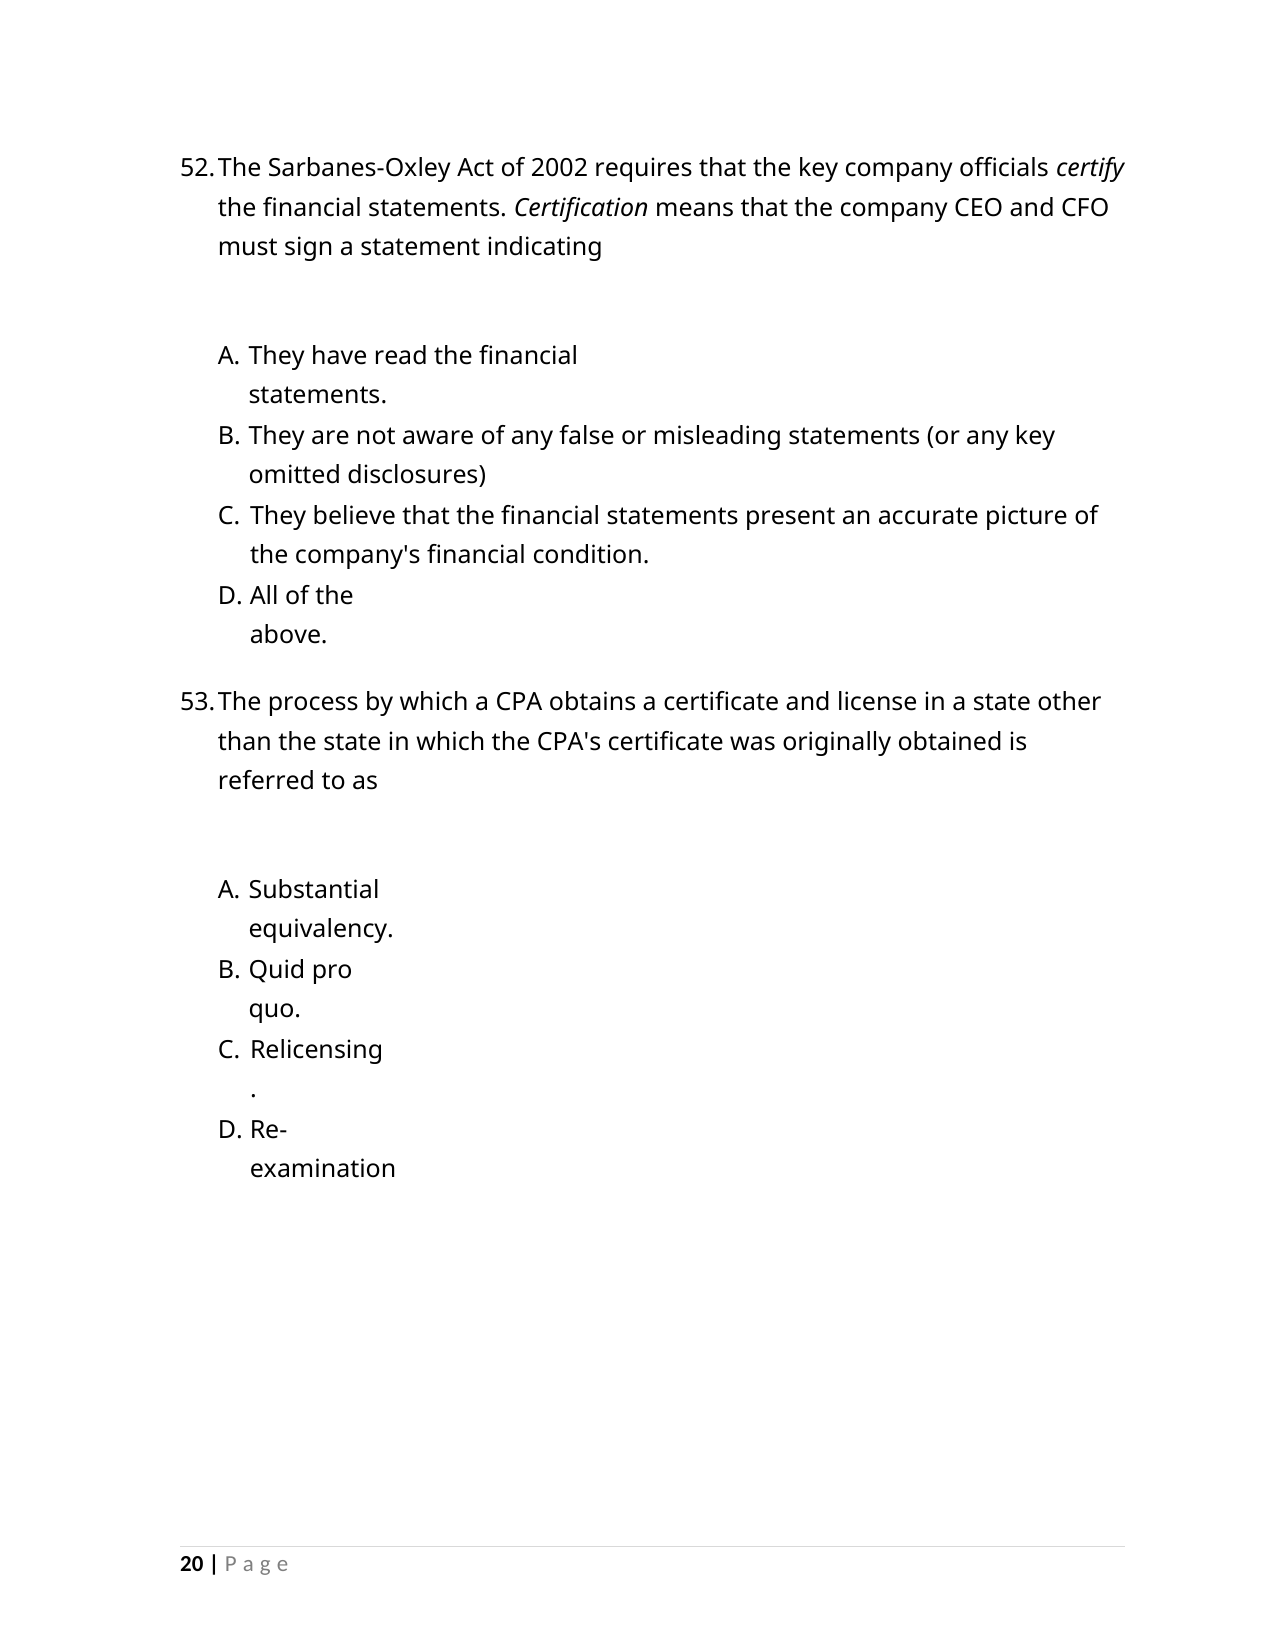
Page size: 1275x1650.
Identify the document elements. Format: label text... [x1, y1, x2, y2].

table_header The Sarbanes-Oxley Act of 2002 requires that the key company officials certify the financial statements. Certification means that the company CEO and CFO must sign a statement indicating [218, 150, 1125, 655]
table_header The process by which a CPA obtains a certificate and license in a state other than the state in which the CPA's certificate was originally obtained is referred to as [218, 684, 1125, 1189]
table_header 52. [180, 150, 218, 655]
table_header 53. [180, 684, 218, 1189]
